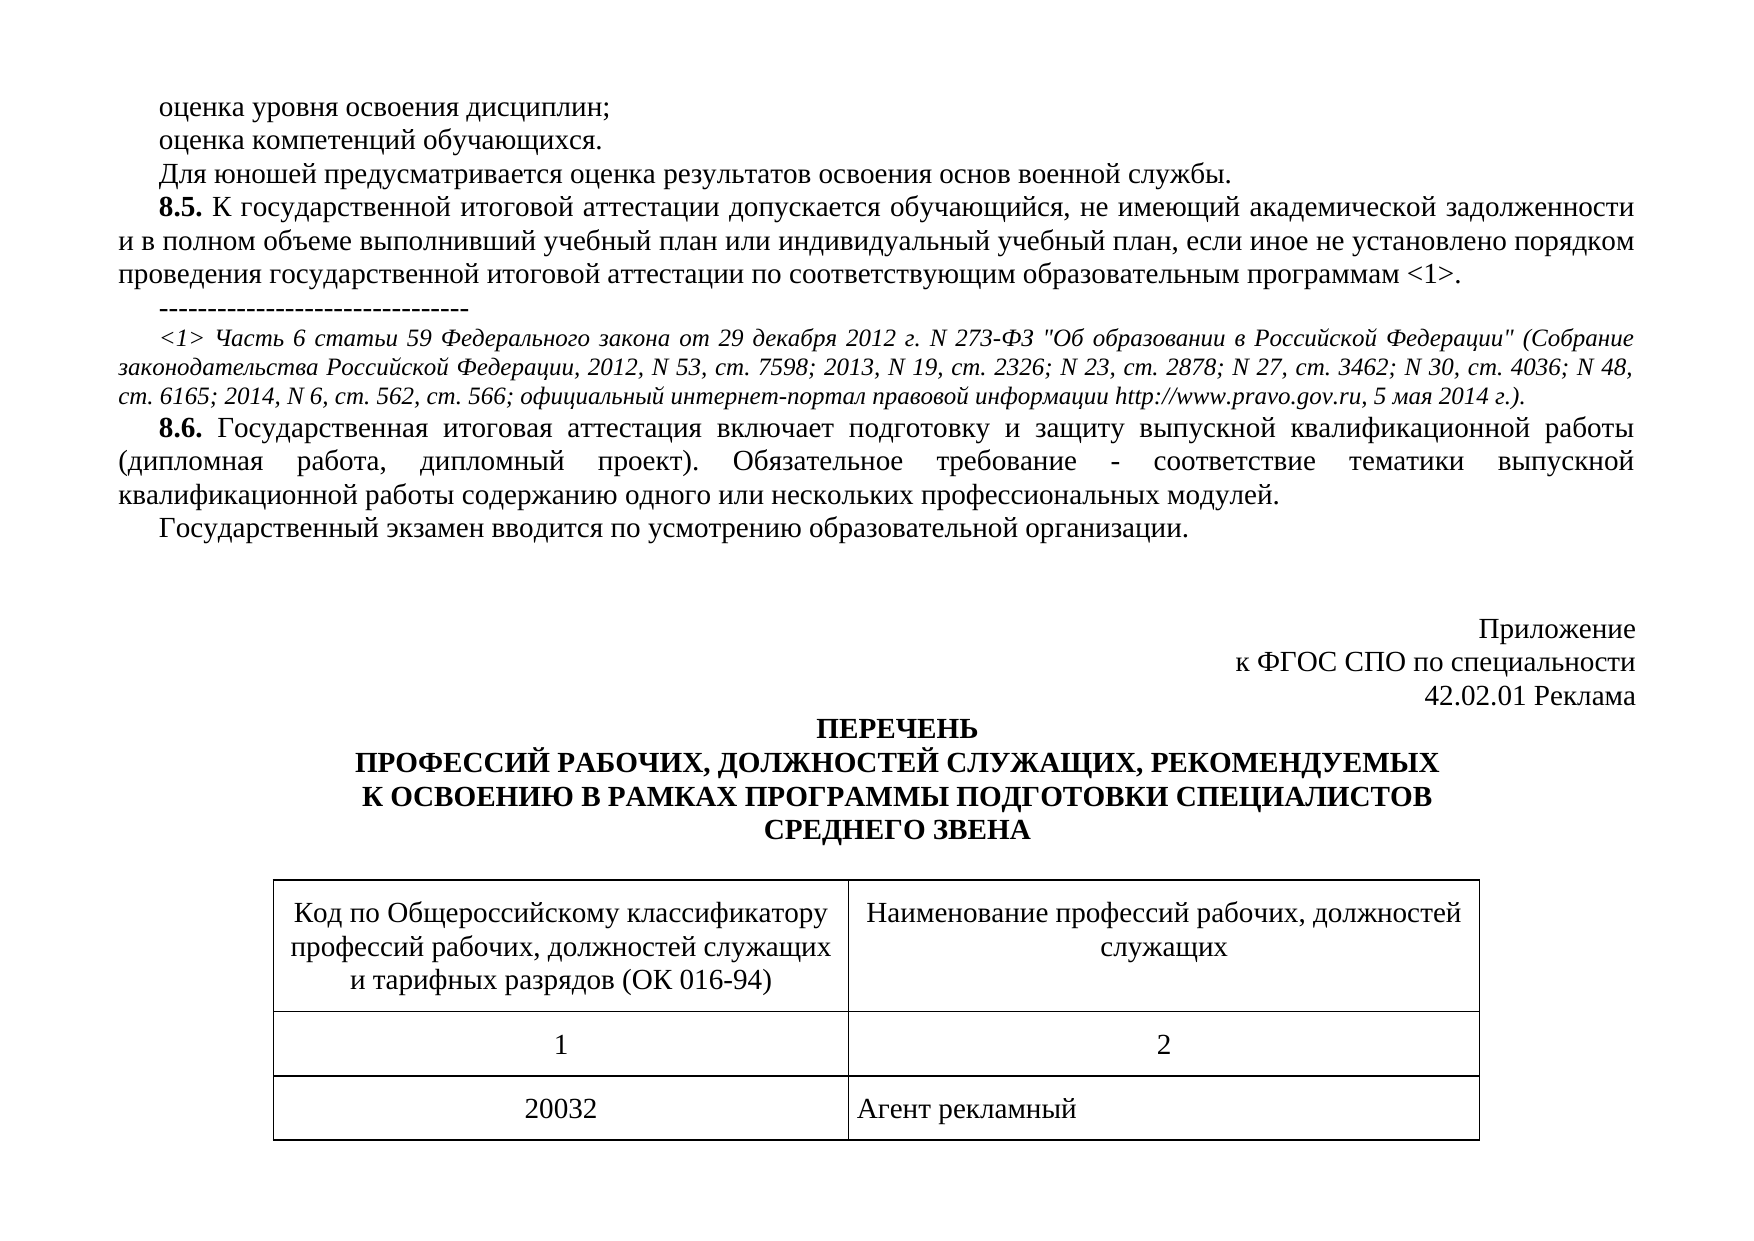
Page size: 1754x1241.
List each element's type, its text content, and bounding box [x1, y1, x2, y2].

text оценка уровня освоения дисциплин; [118, 89, 1636, 122]
text ПЕРЕЧЕНЬ [118, 712, 1636, 745]
text Приложение [118, 611, 1636, 644]
text Государственный экзамен вводится по усмотрению образовательной организации. [118, 510, 1636, 544]
table_cell 2 [849, 1012, 1479, 1075]
table_header Код по Общероссийскому классификатору профессий рабочих, должностей служащих и тарифных разрядов (ОК 016-94) [274, 881, 848, 1011]
text оценка компетенций обучающихся. [118, 122, 1636, 156]
text 42.02.01 Реклама [118, 678, 1636, 712]
table_header Наименование профессий рабочих, должностей служащих [849, 881, 1479, 1011]
table_cell Агент рекламный [849, 1077, 1479, 1139]
text 8.6. Государственная итоговая аттестация включает подготовку и защиту выпускной квалификационной работы (дипломная работа, дипломный проект). Обязательное требование - соответствие тематики выпускной квалификационной работы содержанию одного или нескольких профессиональных модулей. [118, 410, 1636, 510]
text К ОСВОЕНИЮ В РАМКАХ ПРОГРАММЫ ПОДГОТОВКИ СПЕЦИАЛИСТОВ [118, 779, 1636, 812]
text <1> Часть 6 статьи 59 Федерального закона от 29 декабря 2012 г. N 273-ФЗ "Об образовании в Российской Федерации" (Собрание законодательства Российской Федерации, 2012, N 53, ст. 7598; 2013, N 19, ст. 2326; N 23, ст. 2878; N 27, ст. 3462; N 30, ст. 4036; N 48, ст. 6165; 2014, N 6, ст. 562, ст. 566; официальный интернет-портал правовой информации http://www.pravo.gov.ru, 5 мая 2014 г.). [118, 323, 1636, 410]
text Для юношей предусматривается оценка результатов освоения основ военной службы. [118, 156, 1636, 189]
text СРЕДНЕГО ЗВЕНА [118, 812, 1636, 846]
text -------------------------------- [118, 290, 1636, 323]
text ПРОФЕССИЙ РАБОЧИХ, ДОЛЖНОСТЕЙ СЛУЖАЩИХ, РЕКОМЕНДУЕМЫХ [118, 745, 1636, 779]
text 8.5. К государственной итоговой аттестации допускается обучающийся, не имеющий академической задолженности и в полном объеме выполнивший учебный план или индивидуальный учебный план, если иное не установлено порядком проведения государственной итоговой аттестации по соответствующим образовательным программам <1>. [118, 189, 1636, 290]
text к ФГОС СПО по специальности [118, 644, 1636, 678]
table_cell 20032 [274, 1077, 848, 1139]
table_cell 1 [274, 1012, 848, 1075]
